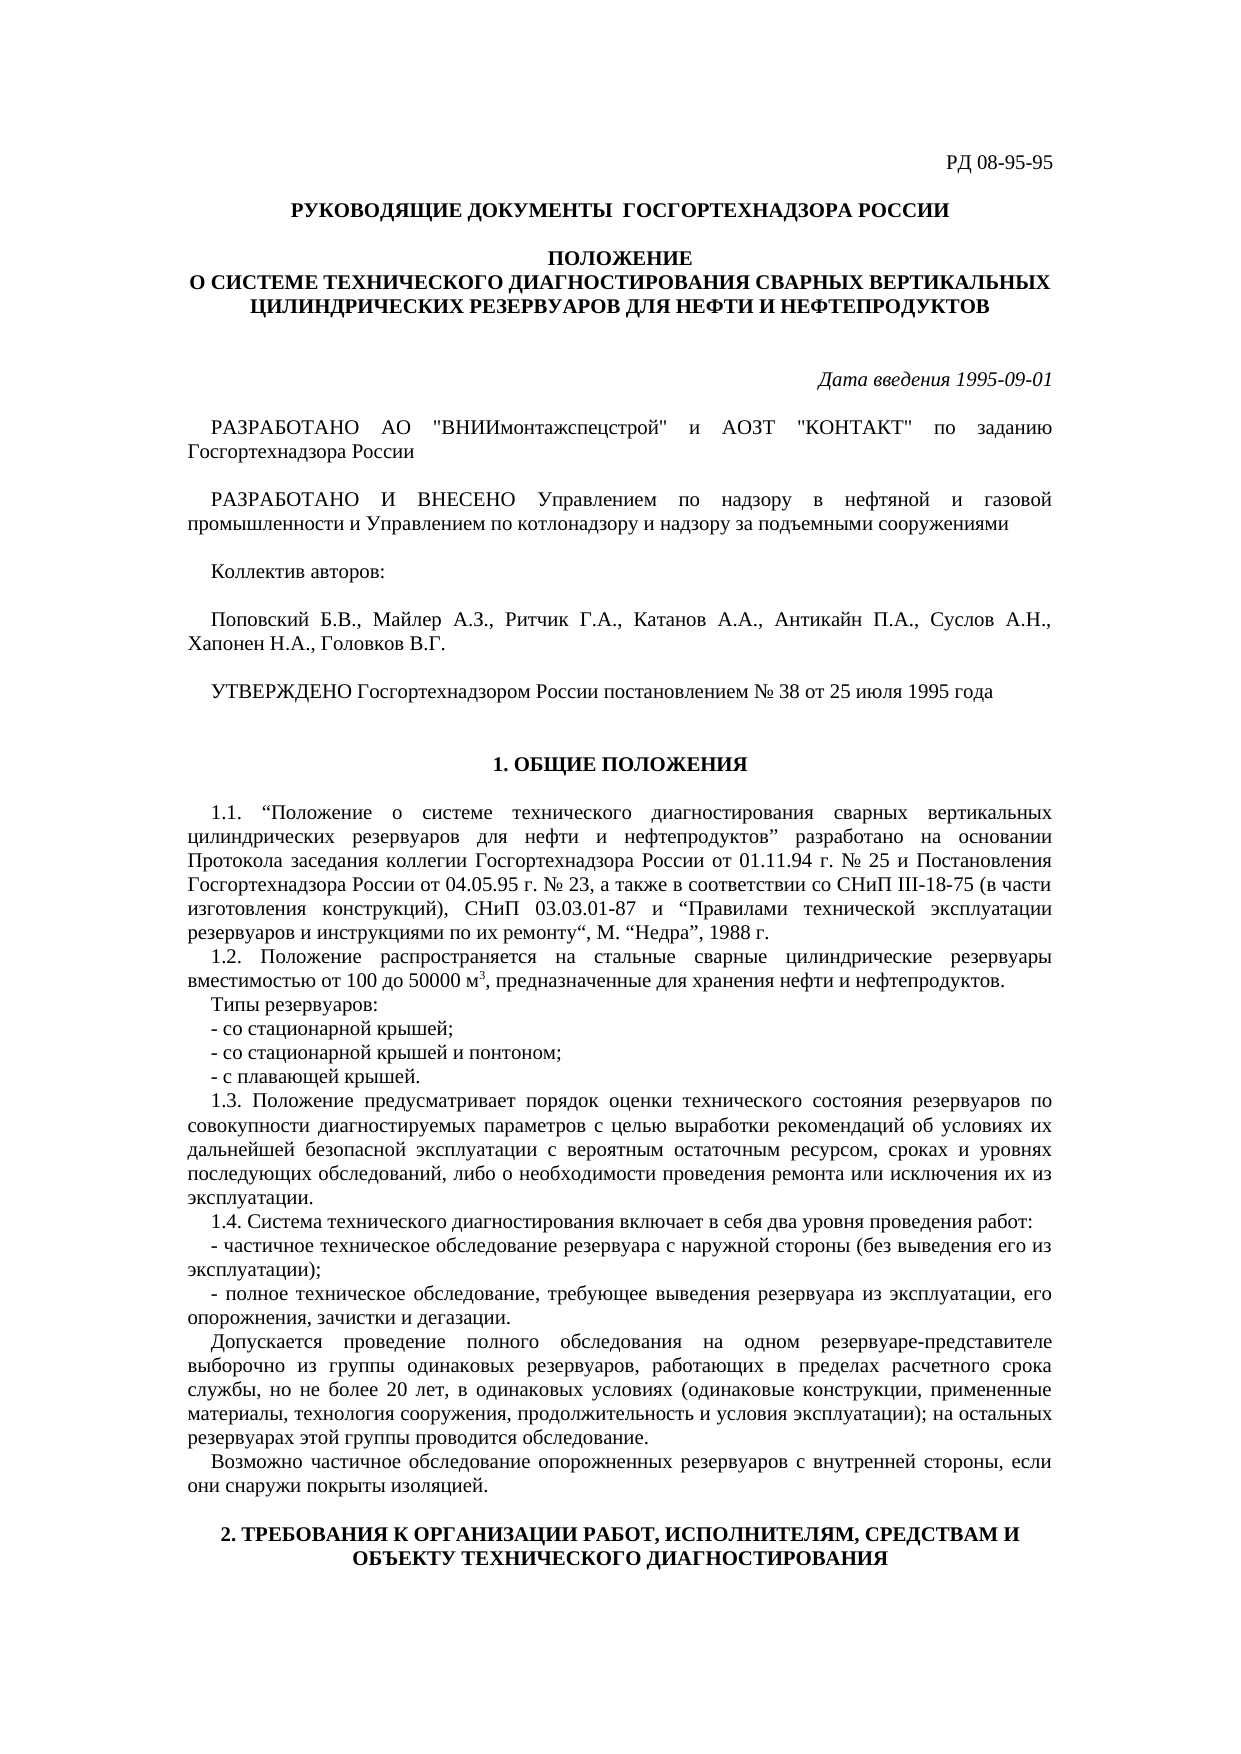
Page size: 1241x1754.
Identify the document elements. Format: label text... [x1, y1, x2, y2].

text - полное техническое обследование, требующее выведения резервуара из эксплуатации, его опорожнения, зачистки и дегазации. [187, 1281, 1053, 1329]
text 1.1. “Положение о системе технического диагностирования сварных вертикальных цилиндрических резервуаров для нефти и нефтепродуктов” разработано на основании Протокола заседания коллегии Госгортехнадзора России от 01.11.94 г. № 25 и Постановления Госгортехнадзора России от 04.05.95 г. № 23, а также в соответствии со СНиП III-18-75 (в части изготовления конструкций), СНиП 03.03.01-87 и “Правилами технической эксплуатации резервуаров и инструкциями по их ремонту“, М. “Недра”, 1988 г. [187, 800, 1053, 944]
subtitle 1. ОБЩИЕ ПОЛОЖЕНИЯ [187, 752, 1053, 776]
text - с плавающей крышей. [187, 1064, 1053, 1088]
text - со стационарной крышей; [187, 1016, 1053, 1040]
subtitle ПОЛОЖЕНИЕ [187, 246, 1053, 270]
text 1.3. Положение предусматривает порядок оценки технического состояния резервуаров по совокупности диагностируемых параметров с целью выработки рекомендаций об условиях их дальнейшей безопасной эксплуатации с вероятным остаточным ресурсом, сроках и уровнях последующих обследований, либо о необходимости проведения ремонта или исключения их из эксплуатации. [187, 1088, 1053, 1209]
text 1.2. Положение распространяется на стальные сварные цилиндрические резервуары вместимостью от 100 до 50000 м3, предназначенные для хранения нефти и нефтепродуктов. [187, 944, 1053, 992]
text Дата введения 1995-09-01 [187, 367, 1053, 391]
text Возможно частичное обследование опорожненных резервуаров с внутренней стороны, если они снаружи покрыты изоляцией. [187, 1449, 1053, 1497]
text Коллектив авторов: [187, 559, 1053, 583]
text РАЗРАБОТАНО АО "ВНИИмонтажспецстрой" и АОЗТ "КОНТАКТ" по заданию Госгортехнадзора России [187, 415, 1053, 463]
text - со стационарной крышей и понтоном; [187, 1040, 1053, 1064]
text Типы резервуаров: [187, 992, 1053, 1016]
text - частичное техническое обследование резервуара с наружной стороны (без выведения его из эксплуатации); [187, 1233, 1053, 1281]
subtitle РУКОВОДЯЩИЕ ДОКУМЕНТЫ ГОСГОРТЕХНАДЗОРА РОССИИ [187, 198, 1053, 222]
text УТВЕРЖДЕНО Госгортехнадзором России постановлением № 38 от 25 июля 1995 года [187, 679, 1053, 703]
subtitle 2. ТРЕБОВАНИЯ К ОРГАНИЗАЦИИ РАБОТ, ИСПОЛНИТЕЛЯМ, СРЕДСТВАМ И ОБЪЕКТУ ТЕХНИЧЕСКОГО ДИАГНОСТИРОВАНИЯ [187, 1522, 1053, 1570]
text РАЗРАБОТАНО И ВНЕСЕНО Управлением по надзору в нефтяной и газовой промышленности и Управлением по котлонадзору и надзору за подъемными сооружениями [187, 487, 1053, 535]
subtitle О СИСТЕМЕ ТЕХНИЧЕСКОГО ДИАГНОСТИРОВАНИЯ СВАРНЫХ ВЕРТИКАЛЬНЫХ ЦИЛИНДРИЧЕСКИХ РЕЗЕРВУАРОВ ДЛЯ НЕФТИ И НЕФТЕПРОДУКТОВ [187, 270, 1053, 318]
text Поповский Б.В., Майлер А.З., Ритчик Г.А., Катанов А.А., Антикайн П.А., Суслов А.Н., Хапонен Н.А., Головков В.Г. [187, 607, 1053, 655]
text 1.4. Система технического диагностирования включает в себя два уровня проведения работ: [187, 1209, 1053, 1233]
text Допускается проведение полного обследования на одном резервуаре-представителе выборочно из группы одинаковых резервуаров, работающих в пределах расчетного срока службы, но не более 20 лет, в одинаковых условиях (одинаковые конструкции, примененные материалы, технология сооружения, продолжительность и условия эксплуатации); на остальных резервуарах этой группы проводится обследование. [187, 1329, 1053, 1449]
text РД 08-95-95 [187, 150, 1053, 174]
